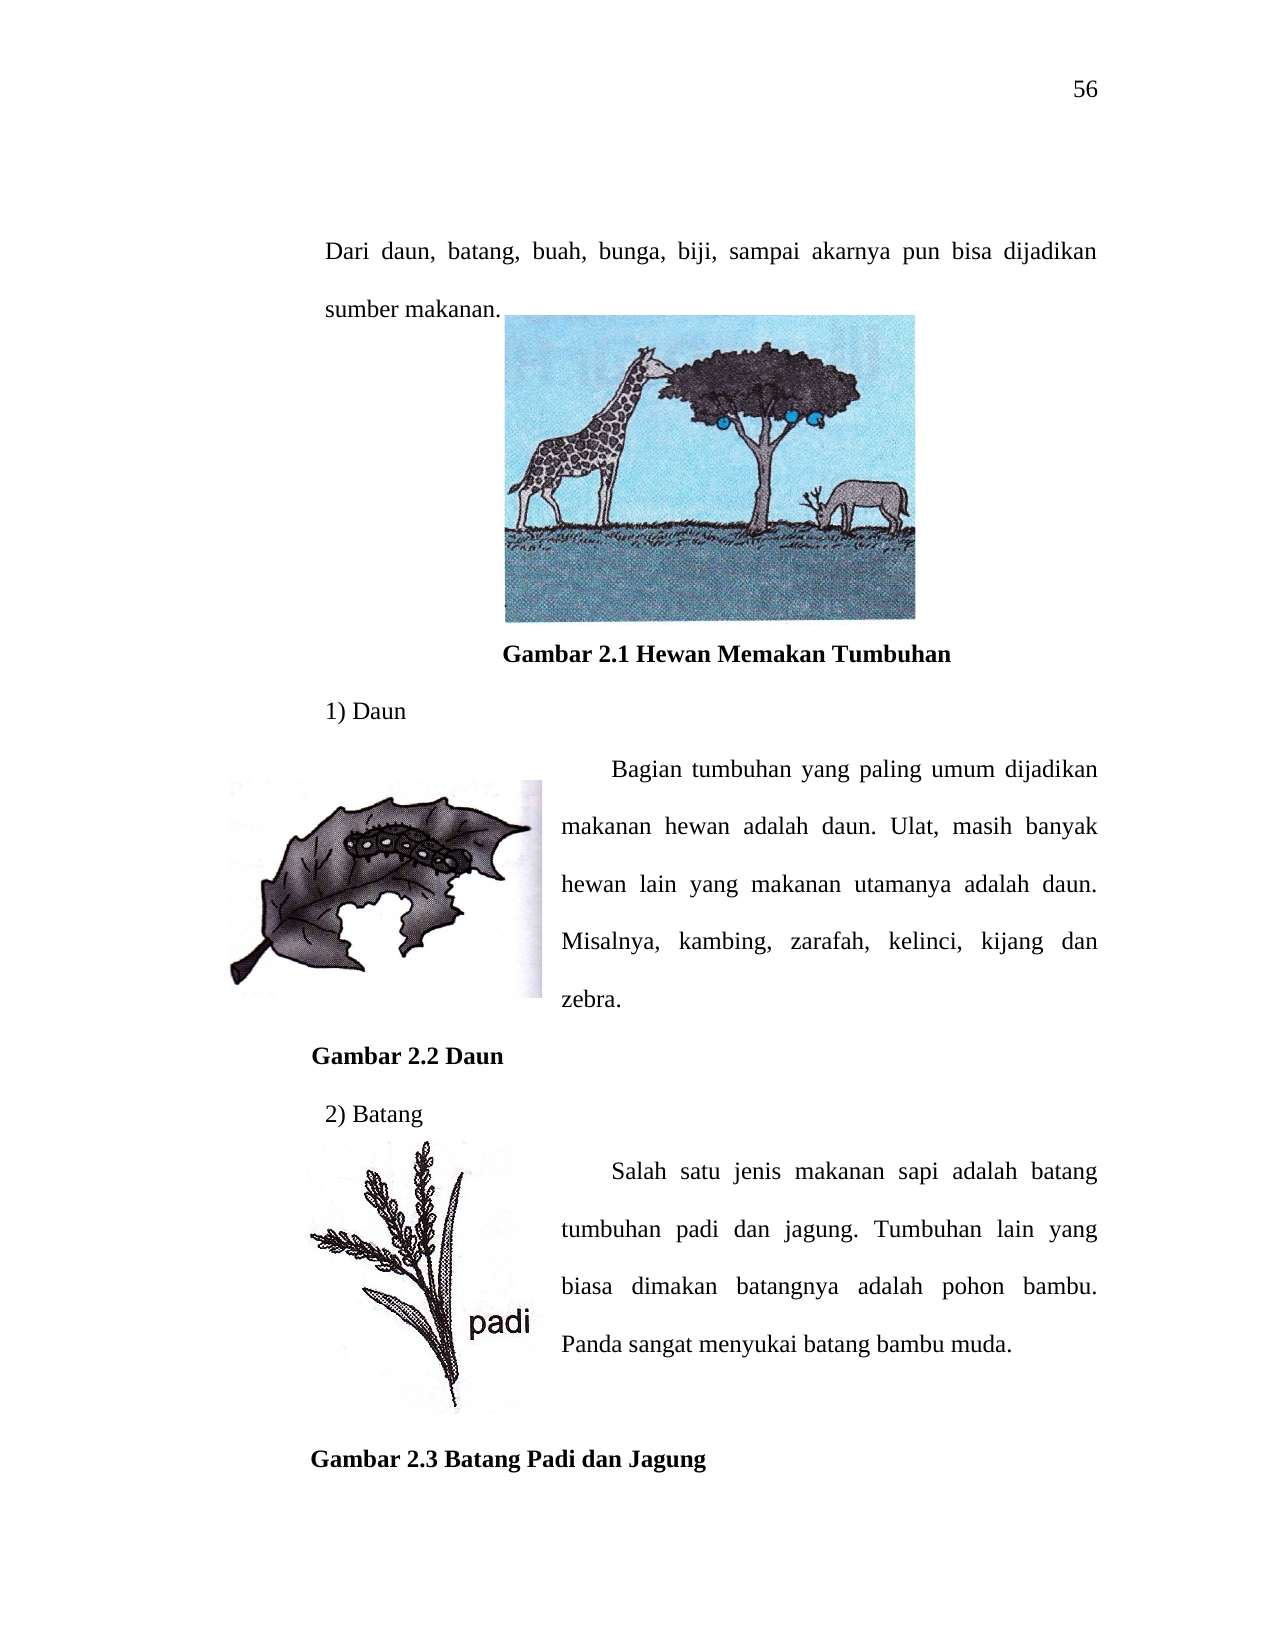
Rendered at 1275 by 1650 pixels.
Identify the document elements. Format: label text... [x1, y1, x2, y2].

list Salah satu jenis makanan sapi adalah batang tumbuhan padi dan jagung. Tumbuhan lain yang biasa dimakan batangnya adalah pohon bambu. Panda sangat menyukai batang bambu muda. [561, 1156, 1098, 1357]
list Gambar 2.3 Batang Padi dan Jagung [310, 1444, 1098, 1472]
list Bagian tumbuhan yang paling umum dijadikan makanan hewan adalah daun. Ulat, masih banyak hewan lain yang makanan utamanya adalah daun. Misalnya, kambing, zarafah, kelinci, kijang dan zebra. [561, 754, 1098, 1012]
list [325, 236, 1098, 322]
list Gambar 2.1 Hewan Memakan Tumbuhan [356, 639, 1098, 667]
picture [228, 780, 543, 998]
picture [307, 1141, 544, 1414]
picture [504, 315, 916, 626]
list Gambar 2.2 Daun [236, 1041, 1098, 1070]
list 2) Batang [325, 1099, 1098, 1127]
list 1) Daun [325, 696, 1098, 725]
